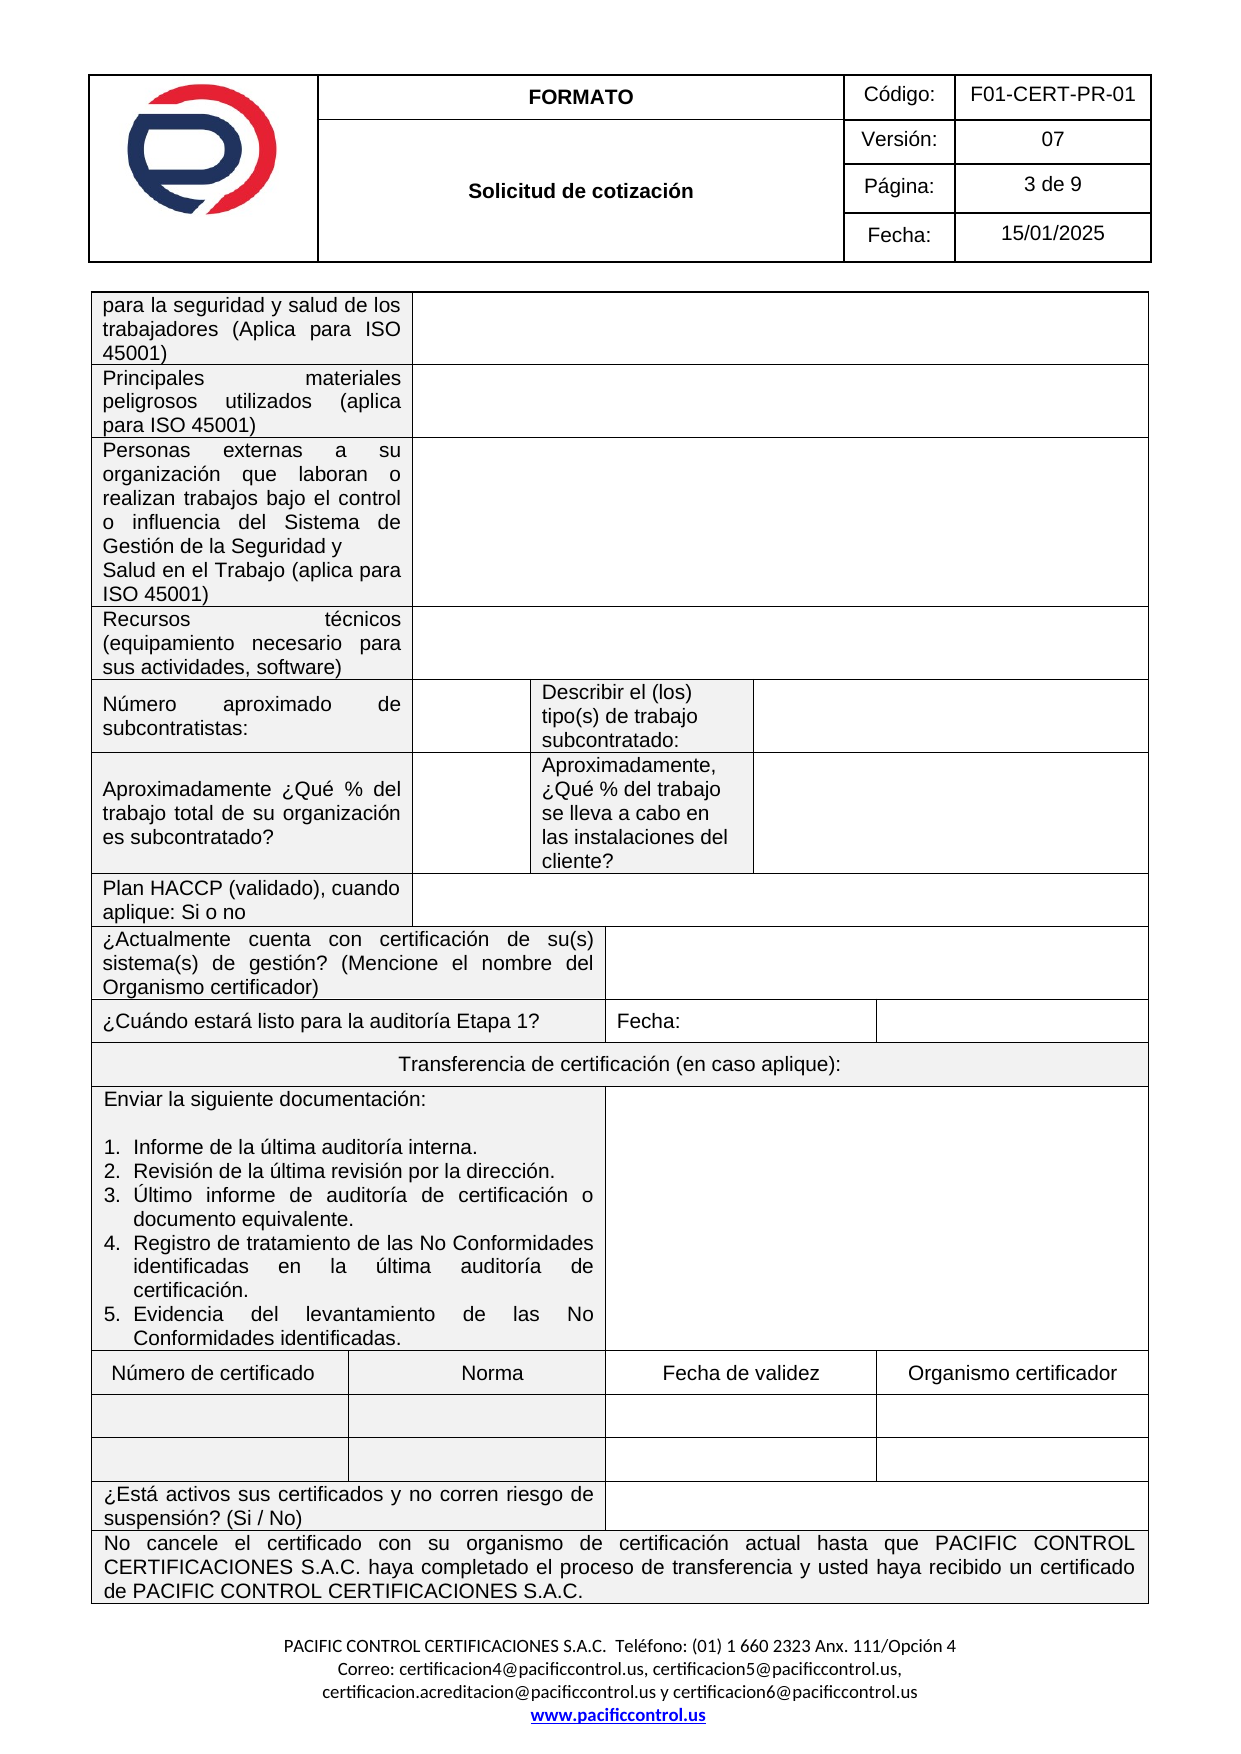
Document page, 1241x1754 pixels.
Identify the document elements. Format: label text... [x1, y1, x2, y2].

table_cell Plan HACCP (validado), cuando aplique: Si o no [92, 874, 412, 926]
table_cell ¿Cuándo estará listo para la auditoría Etapa 1? [92, 1000, 605, 1042]
table_cell Norma [349, 1351, 605, 1394]
table_cell [413, 874, 1148, 926]
table_cell [606, 1438, 876, 1481]
table_cell No cancele el certificado con su organismo de certificación actual hasta que PACIFIC CONTROL CERTIFICACIONES S.A.C. haya completado el proceso de transferencia y usted haya recibido un certificado de PACIFIC CONTROL CERTIFICACIONES S.A.C. [92, 1531, 1148, 1603]
table_cell [754, 680, 1148, 752]
picture [118, 76, 285, 222]
table_cell [349, 1395, 605, 1437]
table_cell [92, 1438, 348, 1481]
table_cell Número de certificado [92, 1351, 348, 1394]
table_cell [877, 1395, 1148, 1437]
table_cell [413, 438, 1148, 606]
table_cell Número aproximado de subcontratistas: [92, 680, 412, 752]
table_cell ¿Está activos sus certificados y no corren riesgo de suspensión? (Si / No) [92, 1482, 605, 1530]
table_cell Fecha de validez [606, 1351, 876, 1394]
table_cell Peligros significativos y riesgos para la seguridad y salud de los trabajadores (Aplica para ISO 45001) [92, 293, 412, 364]
table_cell [606, 1395, 876, 1437]
table_cell [606, 1087, 1148, 1350]
table_cell [413, 753, 530, 873]
table_cell Organismo certificador [877, 1351, 1148, 1394]
table_cell [92, 1395, 348, 1437]
table_cell Transferencia de certificación (en caso aplique): [92, 1043, 1148, 1086]
table_cell Recursos técnicos (equipamiento necesario para sus actividades, software) [92, 607, 412, 679]
table_cell [413, 607, 1148, 679]
table_cell Personas externas a su organización que laboran o realizan trabajos bajo el control o influencia del Sistema de Gestión de la Seguridad y Salud en el Trabajo (aplica para ISO 45001) [92, 438, 412, 606]
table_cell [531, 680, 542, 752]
table_cell [606, 1482, 1148, 1530]
table_cell Aproximadamente, ¿Qué % del trabajo se lleva a cabo en las instalaciones del cliente? [531, 753, 753, 873]
table_cell ¿Actualmente cuenta con certificación de su(s) sistema(s) de gestión? (Mencione el nombre del Organismo certificador) [92, 927, 605, 998]
table_cell [413, 365, 1148, 437]
table_cell [877, 1000, 1148, 1042]
table_cell [349, 1438, 605, 1481]
table_cell Aproximadamente ¿Qué % del trabajo total de su organización es subcontratado? [92, 753, 412, 873]
table_cell [413, 680, 530, 752]
table_cell Describir el (los) tipo(s) de trabajo subcontratado: [679, 680, 753, 752]
table_cell Fecha: [606, 1000, 876, 1042]
table_cell [754, 753, 1148, 873]
table_cell [606, 927, 1148, 998]
table_cell Principales materiales peligrosos utilizados (aplica para ISO 45001) [92, 365, 412, 437]
table_cell [877, 1438, 1148, 1481]
table_cell Enviar la siguiente documentación: Informe de la última auditoría interna. Revisión de la última revisión por la dirección. Último informe de auditoría de certificación o documento equivalente. Registro de tratamiento de las No Conformidades identificadas en la última auditoría de certificación. Evidencia del levantamiento de las No Conformidades identificadas. [92, 1087, 605, 1350]
table_cell [413, 293, 1148, 364]
